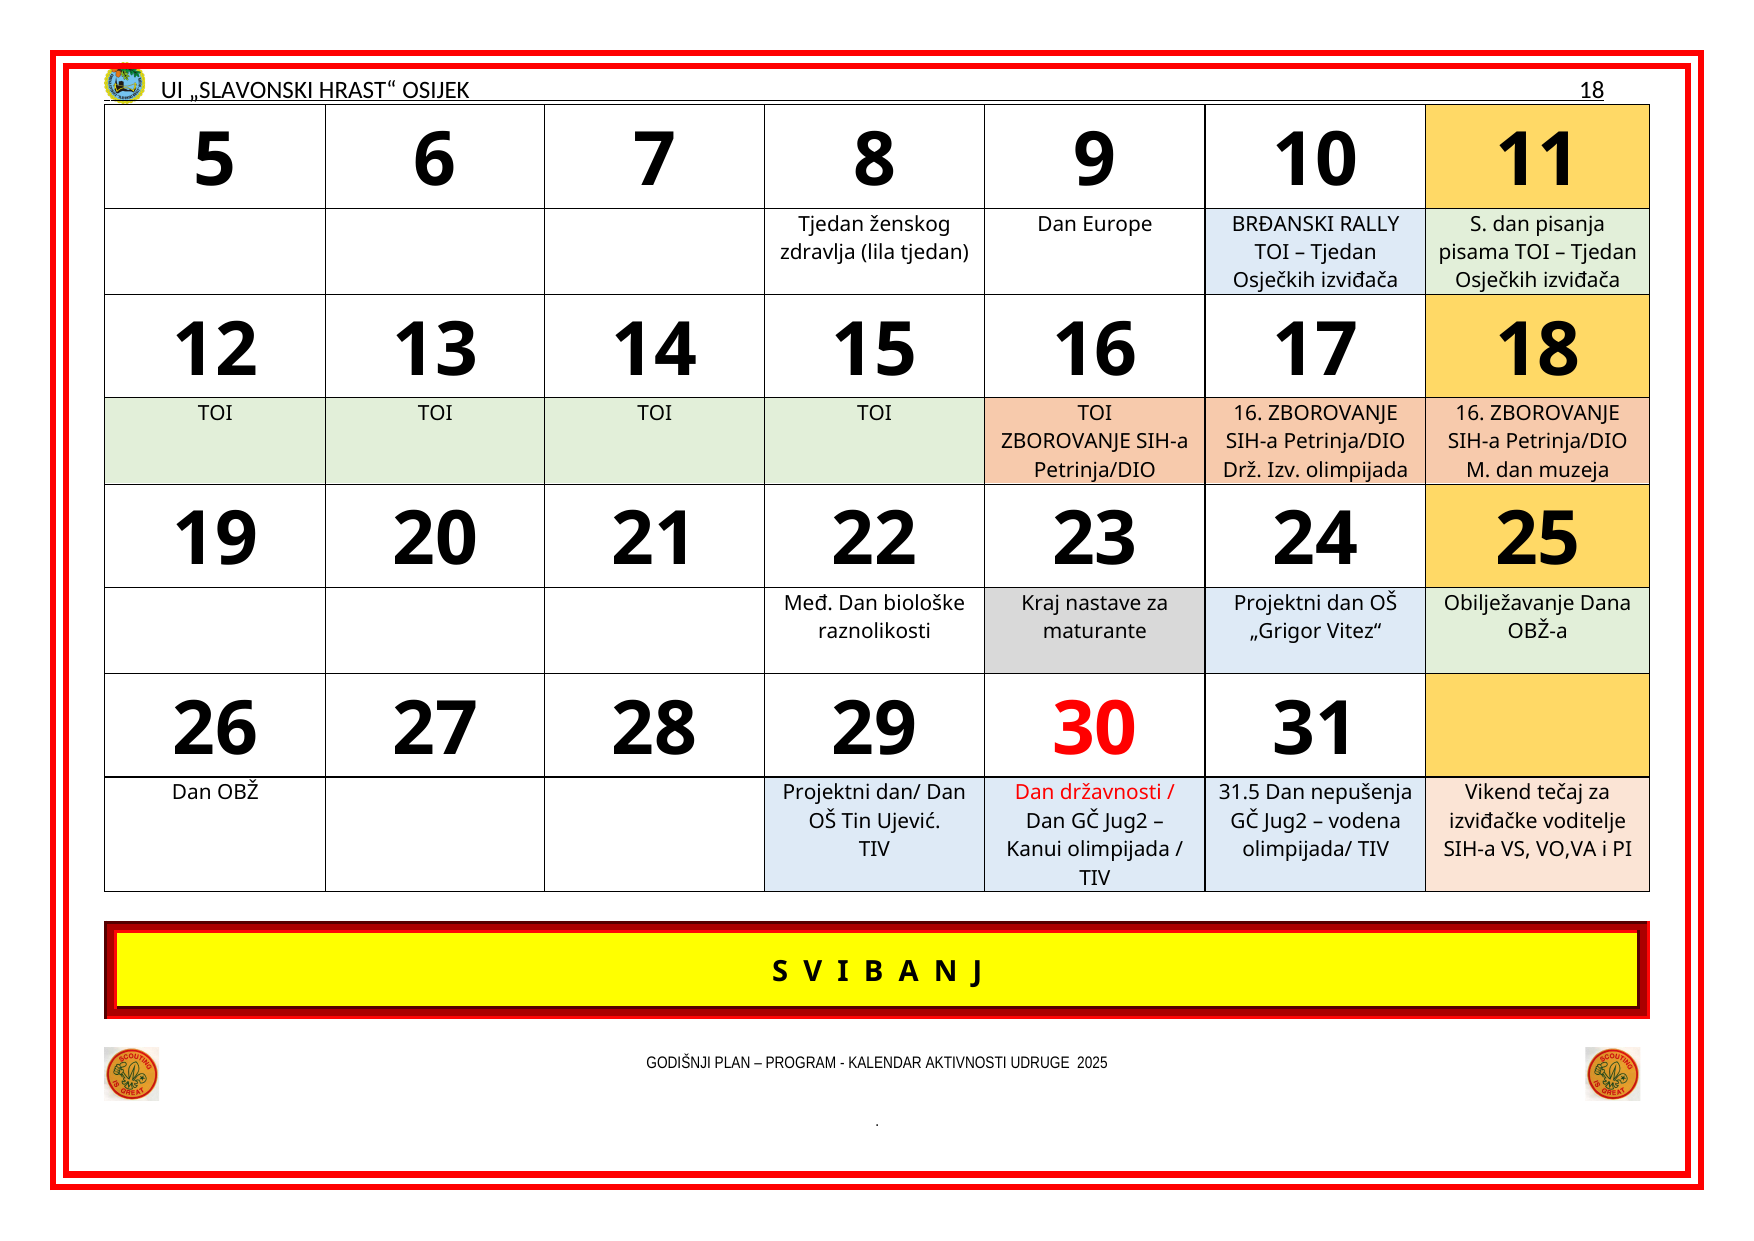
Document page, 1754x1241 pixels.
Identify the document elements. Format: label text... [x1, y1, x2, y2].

table_cell 8 [765, 105, 984, 208]
table_cell 10 [1206, 105, 1425, 208]
table_cell 16. ZBOROVANJE SIH-a Petrinja/DIO M. dan muzeja [1426, 398, 1649, 483]
picture [104, 69, 146, 100]
table_header S V I B A N J [117, 933, 1637, 1006]
table_cell 6 [326, 105, 544, 208]
table_cell 31 [1206, 674, 1425, 776]
table_cell 18 [1426, 295, 1649, 397]
table_cell 16. ZBOROVANJE SIH-a Petrinja/DIO Drž. Izv. olimpijada [1206, 398, 1425, 483]
table_cell [1426, 674, 1649, 776]
table_cell [105, 588, 325, 673]
table_cell Kraj nastave za maturante [985, 588, 1204, 673]
table_cell 24 [1206, 485, 1425, 587]
table_cell [326, 588, 544, 673]
table_cell TOI [105, 398, 325, 483]
table_cell TOI [545, 398, 764, 483]
table_cell 16 [985, 295, 1204, 397]
table_cell 11 [1426, 105, 1649, 208]
table_cell [326, 778, 544, 891]
table_cell 27 [326, 674, 544, 776]
table_cell 7 [545, 105, 764, 208]
table_cell 28 [545, 674, 764, 776]
table_cell 30 [985, 674, 1204, 776]
table_cell TOI [765, 398, 984, 483]
table_cell 23 [985, 485, 1204, 587]
table_cell 25 [1426, 485, 1649, 587]
table_cell Projektni dan OŠ „Grigor Vitez“ [1206, 588, 1425, 673]
table_cell 19 [105, 485, 325, 587]
table_cell 22 [765, 485, 984, 587]
table_cell 5 [105, 105, 325, 208]
table_cell 15 [765, 295, 984, 397]
table_cell [326, 209, 544, 294]
picture [104, 1047, 160, 1101]
table_cell 21 [545, 485, 764, 587]
table_cell 9 [985, 105, 1204, 208]
table_cell Dan Europe [985, 209, 1204, 294]
table_cell Vikend tečaj za izviđačke voditelje SIH-a VS, VO,VA i PI [1426, 778, 1649, 891]
table_cell 31.5 Dan nepušenja GČ Jug2 – vodena olimpijada/ TIV [1206, 778, 1425, 891]
table_cell BRĐANSKI RALLY TOI – Tjedan Osječkih izviđača [1206, 209, 1425, 294]
table_cell 13 [326, 295, 544, 397]
table_cell [105, 209, 325, 294]
table_cell TOI [326, 398, 544, 483]
table_cell [545, 588, 764, 673]
table_cell 14 [545, 295, 764, 397]
table_cell Obilježavanje Dana OBŽ-a [1426, 588, 1649, 673]
table_cell 17 [1206, 295, 1425, 397]
table_cell Dan državnosti / Dan GČ Jug2 – Kanui olimpijada / TIV [985, 778, 1204, 891]
table_cell Projektni dan/ Dan OŠ Tin Ujević. TIV [765, 778, 984, 891]
table_cell Tjedan ženskog zdravlja (lila tjedan) [765, 209, 984, 294]
table_cell TOI ZBOROVANJE SIH-a Petrinja/DIO [985, 398, 1204, 483]
table_cell 12 [105, 295, 325, 397]
table_cell Dan OBŽ [105, 778, 325, 891]
table_cell [545, 209, 764, 294]
table_cell [545, 778, 764, 891]
table_cell 20 [326, 485, 544, 587]
picture [1585, 1047, 1641, 1101]
table_cell 26 [105, 674, 325, 776]
table_cell 29 [765, 674, 984, 776]
table_cell Međ. Dan biološke raznolikosti [765, 588, 984, 673]
table_cell S. dan pisanja pisama TOI – Tjedan Osječkih izviđača [1426, 209, 1649, 294]
